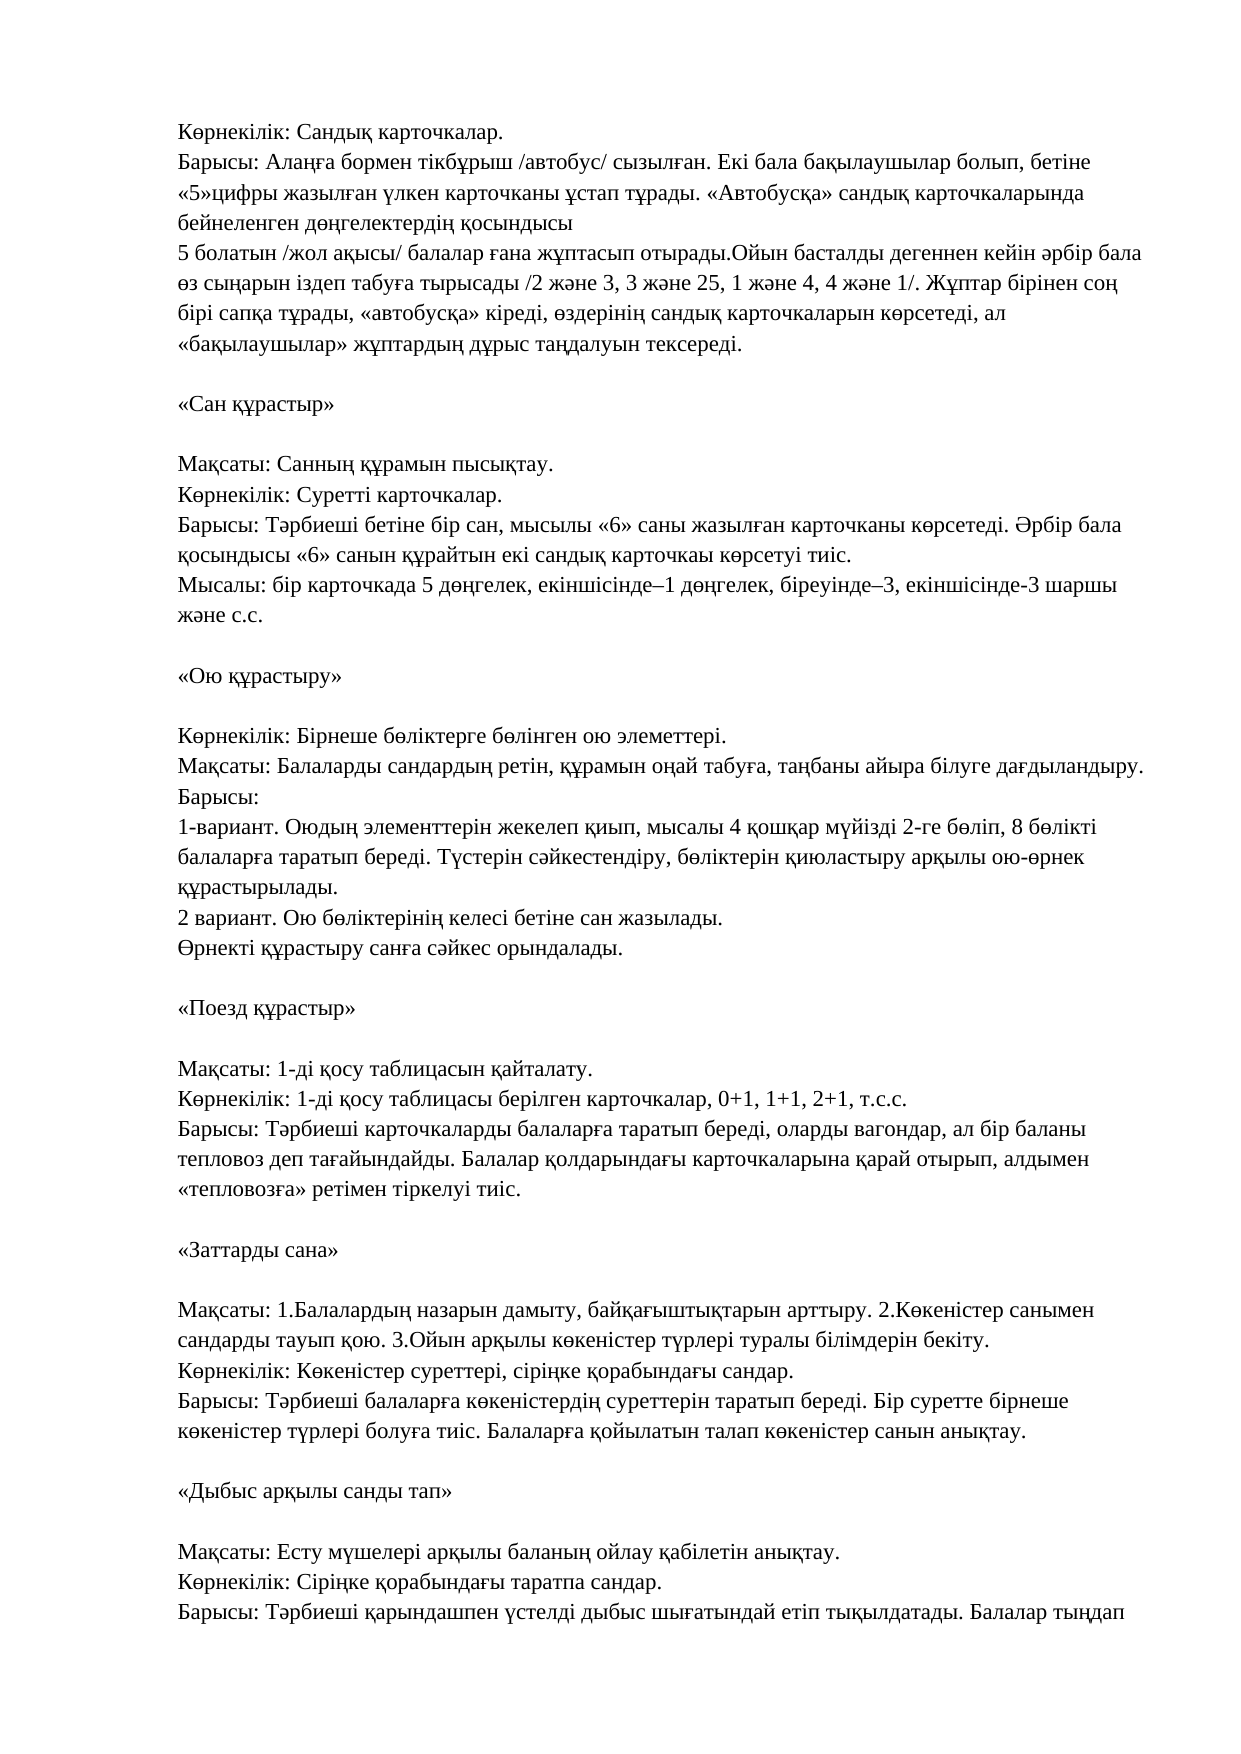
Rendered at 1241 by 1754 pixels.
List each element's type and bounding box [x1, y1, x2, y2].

text [177, 118, 1152, 1625]
